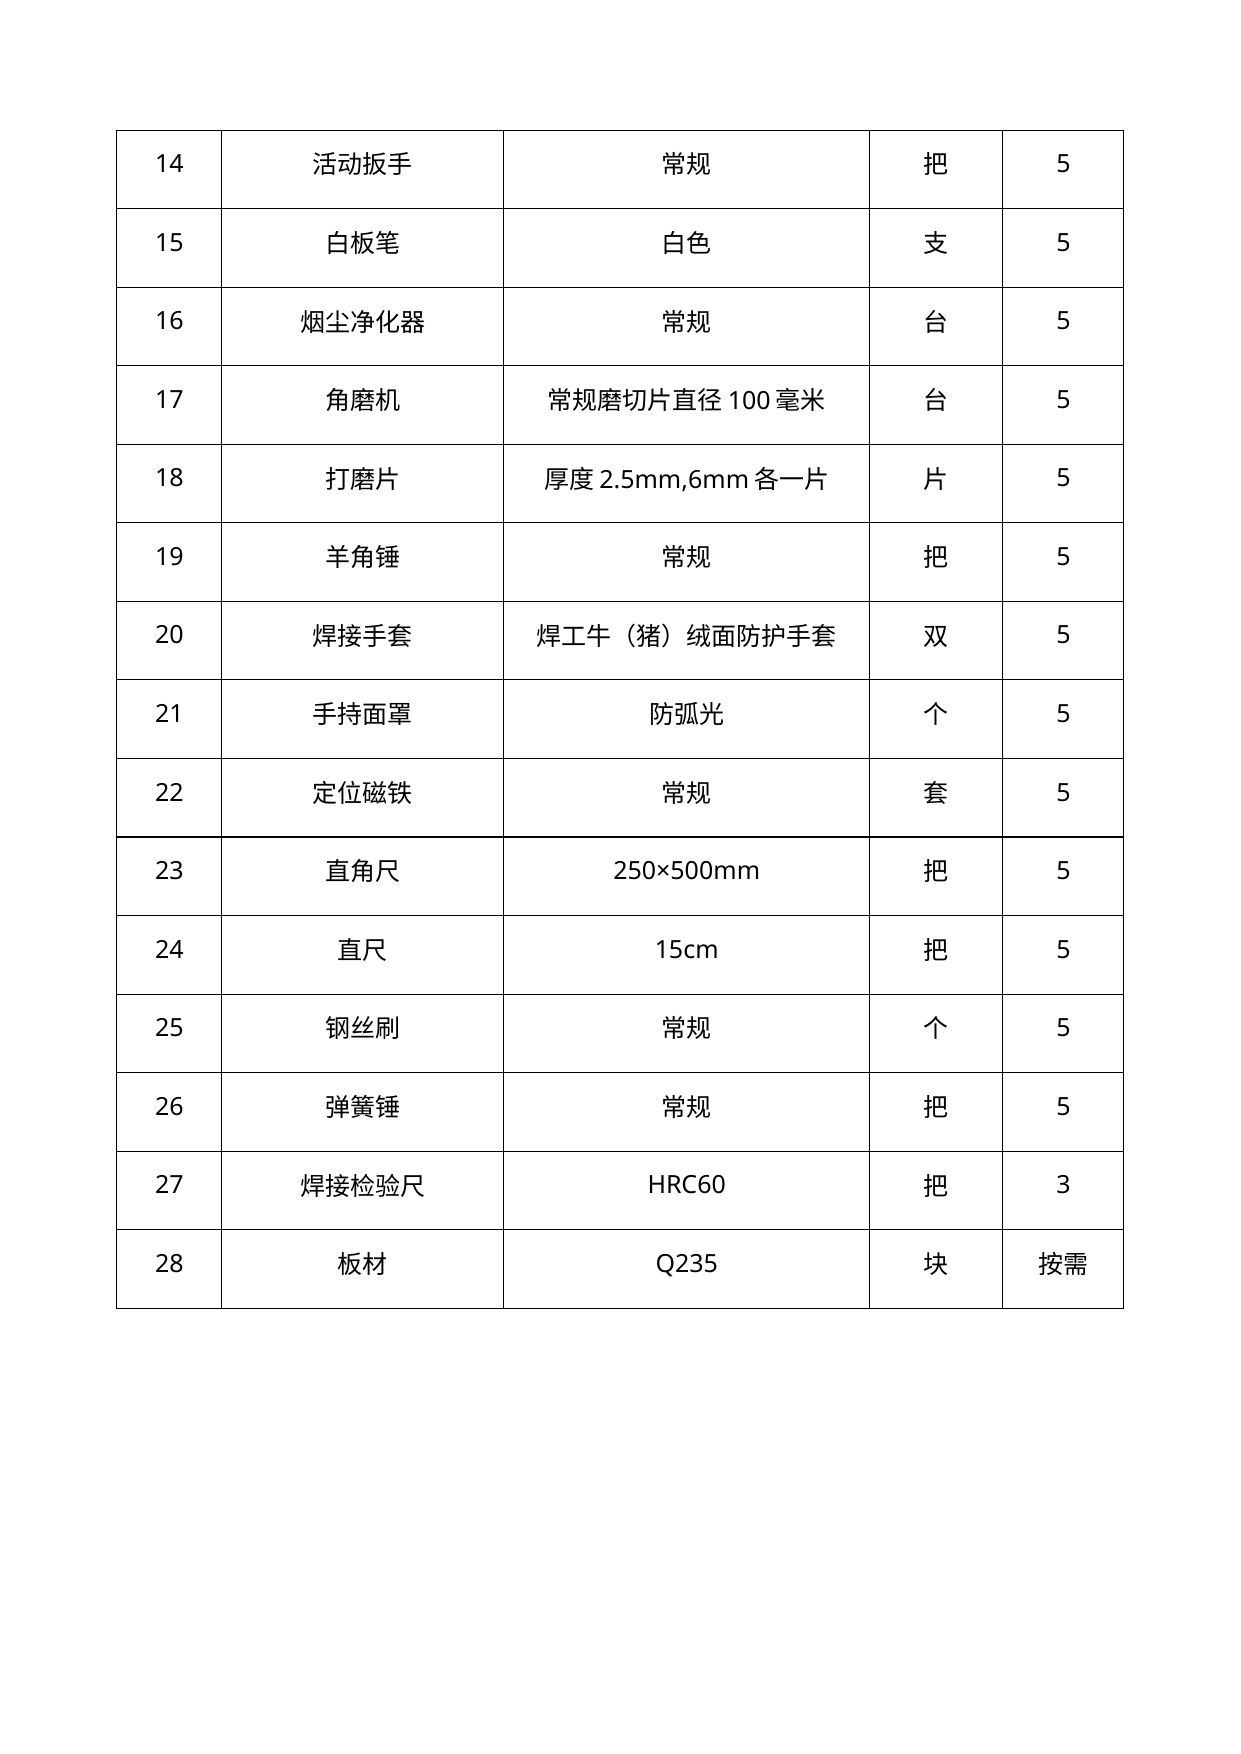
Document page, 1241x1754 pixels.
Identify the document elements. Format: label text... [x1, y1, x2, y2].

table_cell 按需 [1003, 1230, 1123, 1308]
table_cell 把 [870, 838, 1002, 915]
table_cell 5 [1003, 445, 1123, 522]
table_cell 5 [1003, 759, 1123, 836]
table_cell 焊接检验尺 [222, 1152, 503, 1229]
table_cell 常规 [504, 523, 869, 601]
table_cell 台 [870, 366, 1002, 444]
table_cell 19 [117, 523, 221, 601]
table_cell 21 [117, 680, 221, 758]
table_cell 常规 [504, 288, 869, 365]
table_cell 活动扳手 [222, 131, 503, 208]
table_cell 24 [117, 916, 221, 993]
table_cell 23 [117, 838, 221, 915]
table_cell 厚度2.5mm,6mm各一片 [504, 445, 869, 522]
table_cell 5 [1003, 995, 1123, 1072]
table_cell 直角尺 [222, 838, 503, 915]
table_cell 白色 [504, 209, 869, 287]
table_cell 手持面罩 [222, 680, 503, 758]
table_cell 26 [117, 1073, 221, 1151]
table_cell 防弧光 [504, 680, 869, 758]
table_cell 常规 [504, 759, 869, 836]
table_cell 角磨机 [222, 366, 503, 444]
table_cell 5 [1003, 366, 1123, 444]
table_cell 打磨片 [222, 445, 503, 522]
table_cell 个 [870, 995, 1002, 1072]
table_cell 5 [1003, 1073, 1123, 1151]
table_cell 5 [1003, 523, 1123, 601]
table_cell 片 [870, 445, 1002, 522]
table_cell HRC60 [504, 1152, 869, 1229]
table_cell 15 [117, 209, 221, 287]
table_cell 焊接手套 [222, 602, 503, 679]
table_cell 18 [117, 445, 221, 522]
table_cell 15cm [504, 916, 869, 993]
table_cell 个 [870, 680, 1002, 758]
table_cell 27 [117, 1152, 221, 1229]
table_cell 把 [870, 916, 1002, 993]
table_cell 钢丝刷 [222, 995, 503, 1072]
table_cell 直尺 [222, 916, 503, 993]
table_cell 常规磨切片直径100毫米 [504, 366, 869, 444]
table_cell 20 [117, 602, 221, 679]
table_cell 5 [1003, 838, 1123, 915]
table_cell 双 [870, 602, 1002, 679]
table_cell 5 [1003, 916, 1123, 993]
table_cell 常规 [504, 131, 869, 208]
table_cell 支 [870, 209, 1002, 287]
table_cell 常规 [504, 995, 869, 1072]
table_cell 台 [870, 288, 1002, 365]
table_cell 烟尘净化器 [222, 288, 503, 365]
table_cell 常规 [504, 1073, 869, 1151]
table_cell 套 [870, 759, 1002, 836]
table_cell 250×500mm [504, 838, 869, 915]
table_cell 把 [870, 131, 1002, 208]
table_cell 把 [870, 523, 1002, 601]
table_cell 3 [1003, 1152, 1123, 1229]
table_cell 焊工牛（猪）绒面防护手套 [504, 602, 869, 679]
table_cell 把 [870, 1073, 1002, 1151]
table_cell 5 [1003, 602, 1123, 679]
table_cell 28 [117, 1230, 221, 1308]
table_cell 14 [117, 131, 221, 208]
table_cell 块 [870, 1230, 1002, 1308]
table_cell 5 [1003, 131, 1123, 208]
table_cell 白板笔 [222, 209, 503, 287]
table_cell 22 [117, 759, 221, 836]
table_cell 16 [117, 288, 221, 365]
table_cell 定位磁铁 [222, 759, 503, 836]
table_cell 5 [1003, 288, 1123, 365]
table_cell 5 [1003, 209, 1123, 287]
table_cell 25 [117, 995, 221, 1072]
table_cell 把 [870, 1152, 1002, 1229]
table_cell 弹簧锤 [222, 1073, 503, 1151]
table_cell 板材 [222, 1230, 503, 1308]
table_cell 羊角锤 [222, 523, 503, 601]
table_cell 5 [1003, 680, 1123, 758]
table_cell 17 [117, 366, 221, 444]
table_cell Q235 [504, 1230, 869, 1308]
